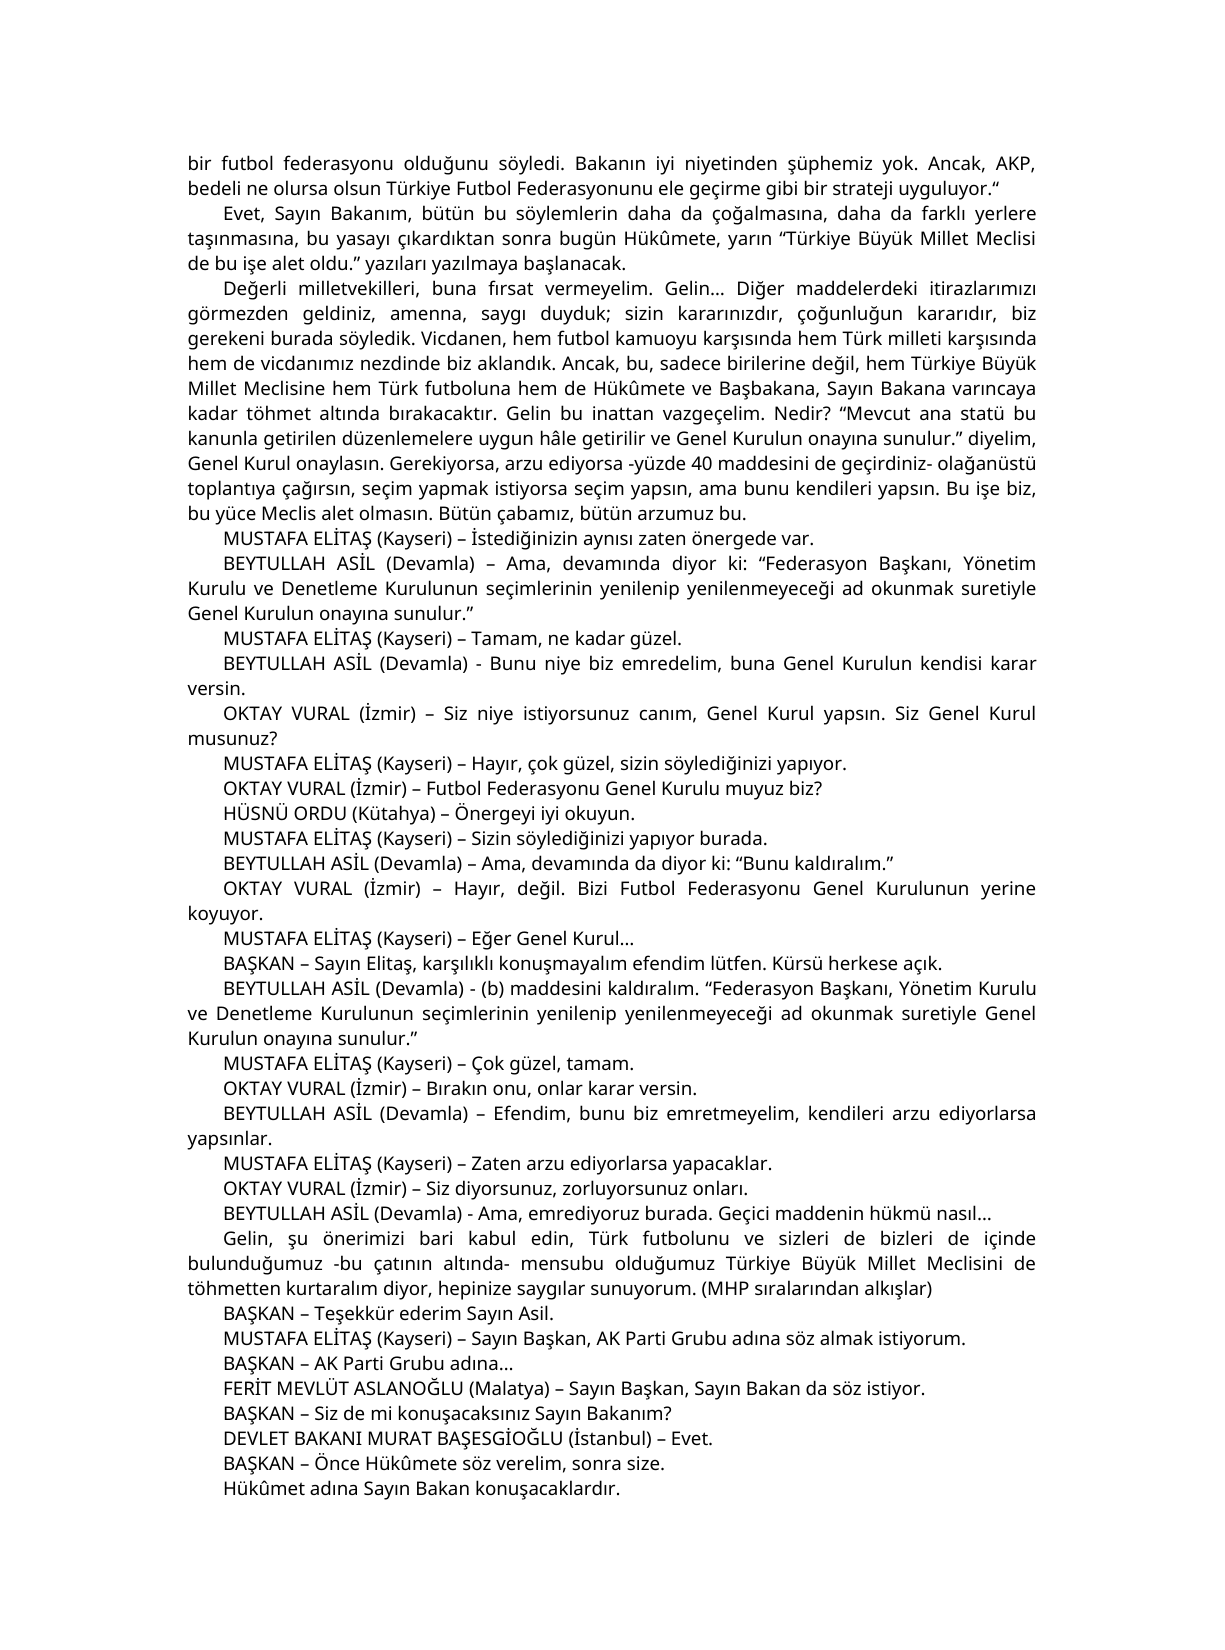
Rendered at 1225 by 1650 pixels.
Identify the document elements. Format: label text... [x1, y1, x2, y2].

text BAŞKAN – Teşekkür ederim Sayın Asil. [187, 1300, 1037, 1325]
text MUSTAFA ELİTAŞ (Kayseri) – Tamam, ne kadar güzel. [187, 625, 1037, 650]
text MUSTAFA ELİTAŞ (Kayseri) – Eğer Genel Kurul… [187, 925, 1037, 950]
text OKTAY VURAL (İzmir) – Siz niye istiyorsunuz canım, Genel Kurul yapsın. Siz Genel Kurul musunuz? [187, 700, 1037, 750]
text Gelin, şu önerimizi bari kabul edin, Türk futbolunu ve sizleri de bizleri de içinde bulunduğumuz -bu çatının altında- mensubu olduğumuz Türkiye Büyük Millet Meclisini de töhmetten kurtaralım diyor, hepinize saygılar sunuyorum. (MHP sıralarından alkışlar) [187, 1225, 1037, 1300]
text BEYTULLAH ASİL (Devamla) – Efendim, bunu biz emretmeyelim, kendileri arzu ediyorlarsa yapsınlar. [187, 1100, 1037, 1150]
text MUSTAFA ELİTAŞ (Kayseri) – Hayır, çok güzel, sizin söylediğinizi yapıyor. [187, 750, 1037, 775]
text FERİT MEVLÜT ASLANOĞLU (Malatya) – Sayın Başkan, Sayın Bakan da söz istiyor. [187, 1375, 1037, 1400]
text MUSTAFA ELİTAŞ (Kayseri) – Sizin söylediğinizi yapıyor burada. [187, 825, 1037, 850]
text BEYTULLAH ASİL (Devamla) - (b) maddesini kaldıralım. “Federasyon Başkanı, Yönetim Kurulu ve Denetleme Kurulunun seçimlerinin yenilenip yenilenmeyeceği ad okunmak suretiyle Genel Kurulun onayına sunulur.” [187, 975, 1037, 1050]
text BAŞKAN – Önce Hükûmete söz verelim, sonra size. [187, 1450, 1037, 1475]
text Hükûmet adına Sayın Bakan konuşacaklardır. [187, 1475, 1037, 1500]
text BEYTULLAH ASİL (Devamla) - Bunu niye biz emredelim, buna Genel Kurulun kendisi karar versin. [187, 650, 1037, 700]
text MUSTAFA ELİTAŞ (Kayseri) – İstediğinizin aynısı zaten önergede var. [187, 525, 1037, 550]
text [187, 150, 1037, 200]
text DEVLET BAKANI MURAT BAŞESGİOĞLU (İstanbul) – Evet. [187, 1425, 1037, 1450]
text BAŞKAN – Sayın Elitaş, karşılıklı konuşmayalım efendim lütfen. Kürsü herkese açık. [187, 950, 1037, 975]
text MUSTAFA ELİTAŞ (Kayseri) – Çok güzel, tamam. [187, 1050, 1037, 1075]
text HÜSNÜ ORDU (Kütahya) – Önergeyi iyi okuyun. [187, 800, 1037, 825]
text OKTAY VURAL (İzmir) – Hayır, değil. Bizi Futbol Federasyonu Genel Kurulunun yerine koyuyor. [187, 875, 1037, 925]
text MUSTAFA ELİTAŞ (Kayseri) – Zaten arzu ediyorlarsa yapacaklar. [187, 1150, 1037, 1175]
text BEYTULLAH ASİL (Devamla) - Ama, emrediyoruz burada. Geçici maddenin hükmü nasıl… [187, 1200, 1037, 1225]
text Değerli milletvekilleri, buna fırsat vermeyelim. Gelin… Diğer maddelerdeki itirazlarımızı görmezden geldiniz, amenna, saygı duyduk; sizin kararınızdır, çoğunluğun kararıdır, biz gerekeni burada söyledik. Vicdanen, hem futbol kamuoyu karşısında hem Türk milleti karşısında hem de vicdanımız nezdinde biz aklandık. Ancak, bu, sadece birilerine değil, hem Türkiye Büyük Millet Meclisine hem Türk futboluna hem de Hükûmete ve Başbakana, Sayın Bakana varıncaya kadar töhmet altında bırakacaktır. Gelin bu inattan vazgeçelim. Nedir? “Mevcut ana statü bu kanunla getirilen düzenlemelere uygun hâle getirilir ve Genel Kurulun onayına sunulur.” diyelim, Genel Kurul onaylasın. Gerekiyorsa, arzu ediyorsa -yüzde 40 maddesini de geçirdiniz- olağanüstü toplantıya çağırsın, seçim yapmak istiyorsa seçim yapsın, ama bunu kendileri yapsın. Bu işe biz, bu yüce Meclis alet olmasın. Bütün çabamız, bütün arzumuz bu. [187, 275, 1037, 525]
text BEYTULLAH ASİL (Devamla) – Ama, devamında diyor ki: “Federasyon Başkanı, Yönetim Kurulu ve Denetleme Kurulunun seçimlerinin yenilenip yenilenmeyeceği ad okunmak suretiyle Genel Kurulun onayına sunulur.” [187, 550, 1037, 625]
text BEYTULLAH ASİL (Devamla) – Ama, devamında da diyor ki: “Bunu kaldıralım.” [187, 850, 1037, 875]
text OKTAY VURAL (İzmir) – Futbol Federasyonu Genel Kurulu muyuz biz? [187, 775, 1037, 800]
text BAŞKAN – AK Parti Grubu adına… [187, 1350, 1037, 1375]
text MUSTAFA ELİTAŞ (Kayseri) – Sayın Başkan, AK Parti Grubu adına söz almak istiyorum. [187, 1325, 1037, 1350]
text OKTAY VURAL (İzmir) – Bırakın onu, onlar karar versin. [187, 1075, 1037, 1100]
text BAŞKAN – Siz de mi konuşacaksınız Sayın Bakanım? [187, 1400, 1037, 1425]
text OKTAY VURAL (İzmir) – Siz diyorsunuz, zorluyorsunuz onları. [187, 1175, 1037, 1200]
text Evet, Sayın Bakanım, bütün bu söylemlerin daha da çoğalmasına, daha da farklı yerlere taşınmasına, bu yasayı çıkardıktan sonra bugün Hükûmete, yarın “Türkiye Büyük Millet Meclisi de bu işe alet oldu.” yazıları yazılmaya başlanacak. [187, 200, 1037, 275]
